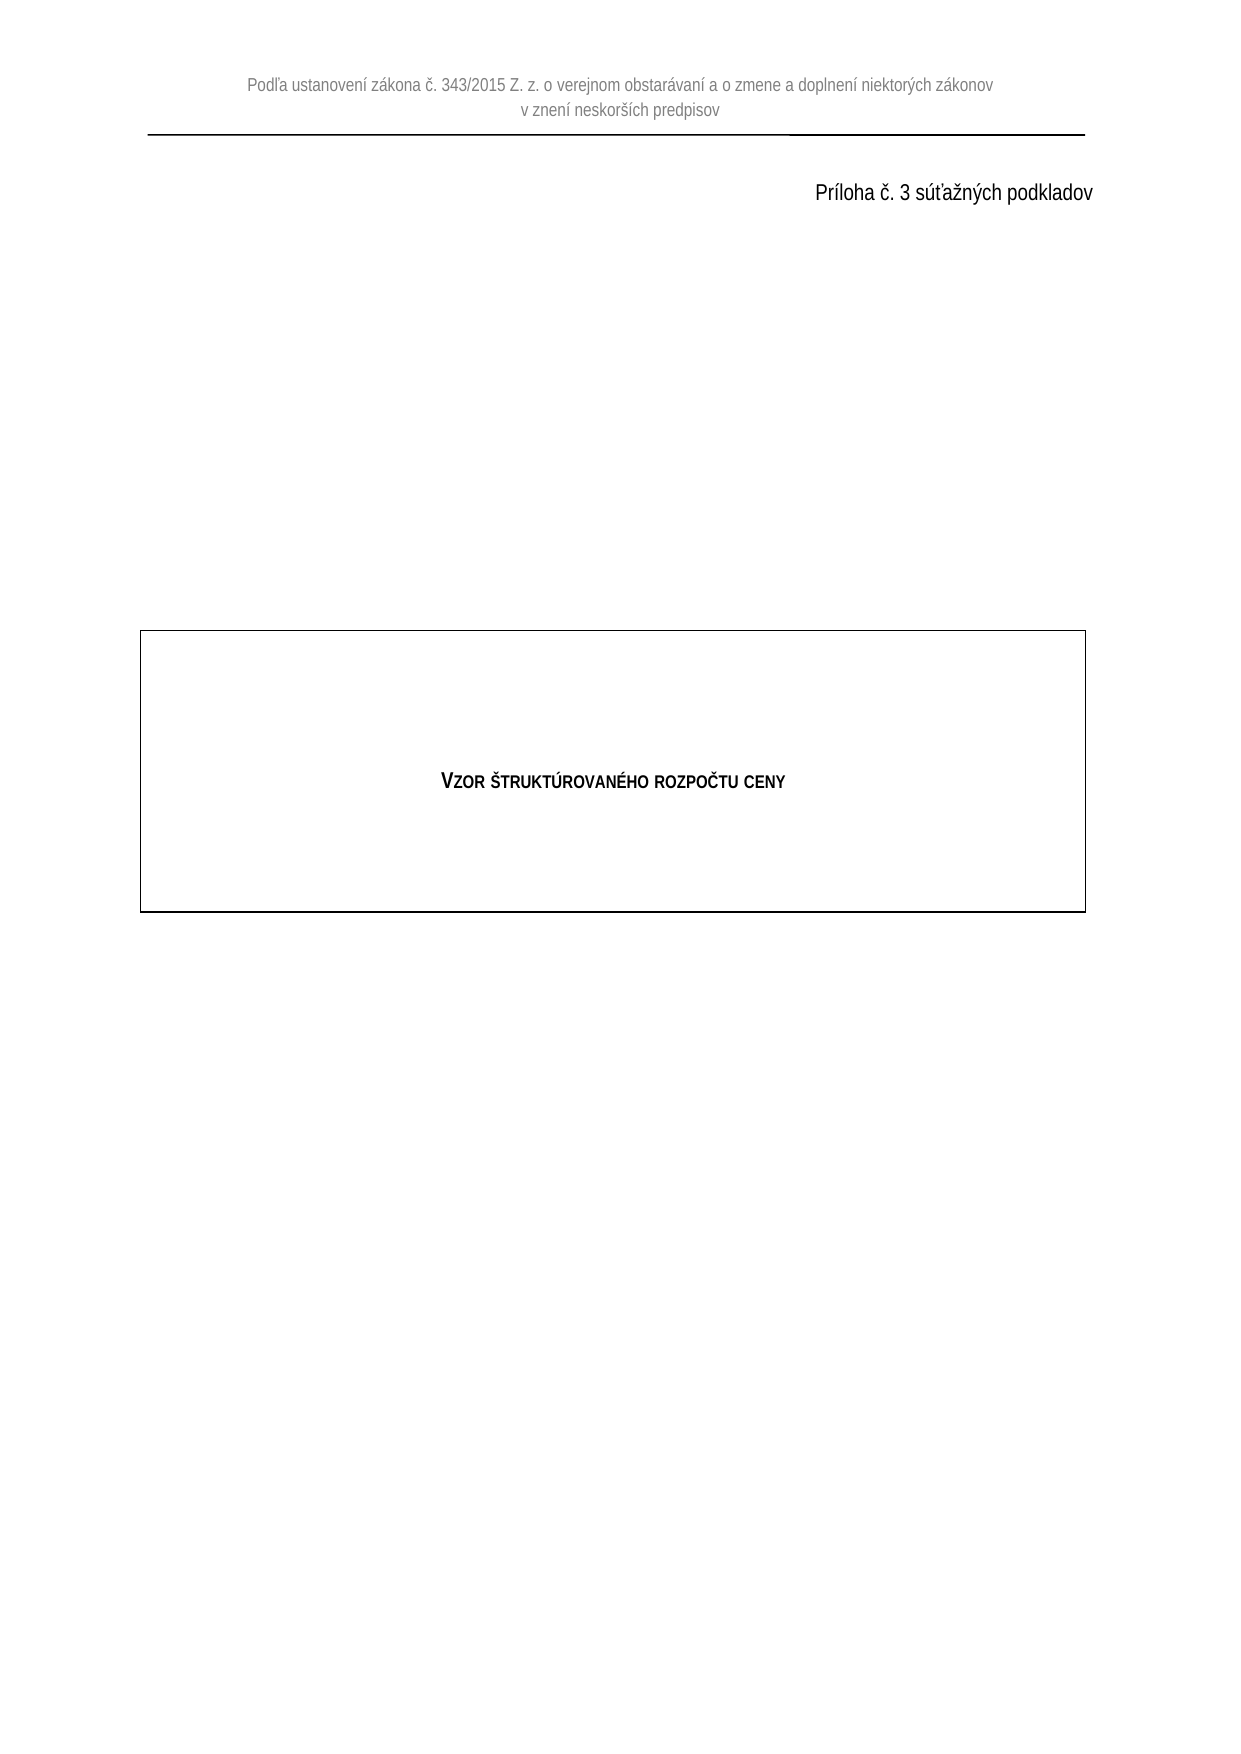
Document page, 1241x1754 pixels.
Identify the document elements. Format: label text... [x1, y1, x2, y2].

table_header Vzor štruktúrovaného rozpočtu ceny [141, 631, 1085, 911]
text Príloha č. 3 súťažných podkladov [148, 179, 1093, 206]
